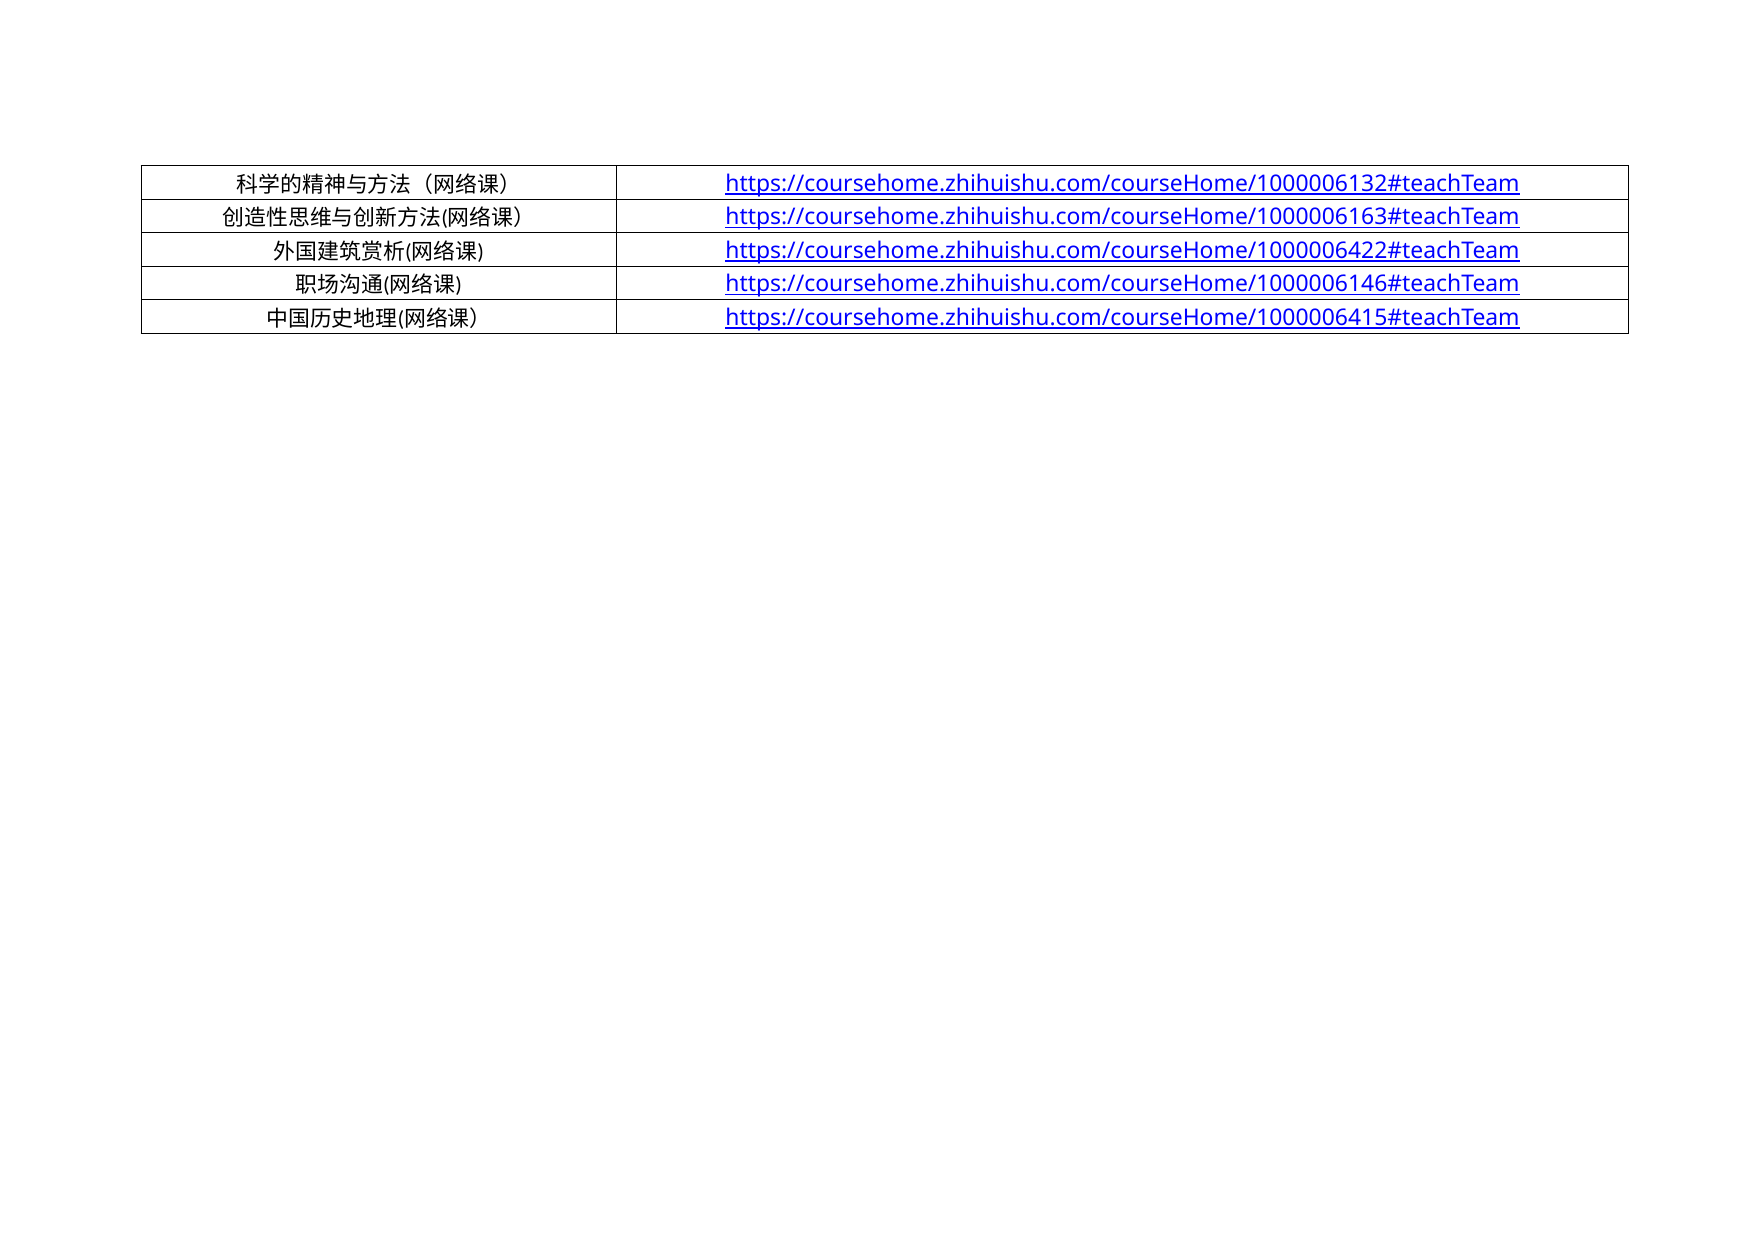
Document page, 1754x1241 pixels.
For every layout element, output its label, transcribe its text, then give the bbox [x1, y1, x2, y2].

table_cell 科学的精神与方法（网络课） [142, 166, 616, 199]
table_cell https://coursehome.zhihuishu.com/courseHome/1000006146#teachTeam [617, 267, 1628, 299]
table_cell https://coursehome.zhihuishu.com/courseHome/1000006422#teachTeam [617, 233, 1628, 266]
table_cell 外国建筑赏析(网络课) [142, 233, 616, 266]
table_cell https://coursehome.zhihuishu.com/courseHome/1000006415#teachTeam [617, 300, 1628, 333]
table_cell 创造性思维与创新方法(网络课） [142, 200, 616, 232]
table_cell 职场沟通(网络课) [142, 267, 616, 299]
table_cell 中国历史地理(网络课） [142, 300, 616, 333]
table_cell https://coursehome.zhihuishu.com/courseHome/1000006163#teachTeam [617, 200, 1628, 232]
table_cell https://coursehome.zhihuishu.com/courseHome/1000006132#teachTeam [617, 166, 1628, 199]
